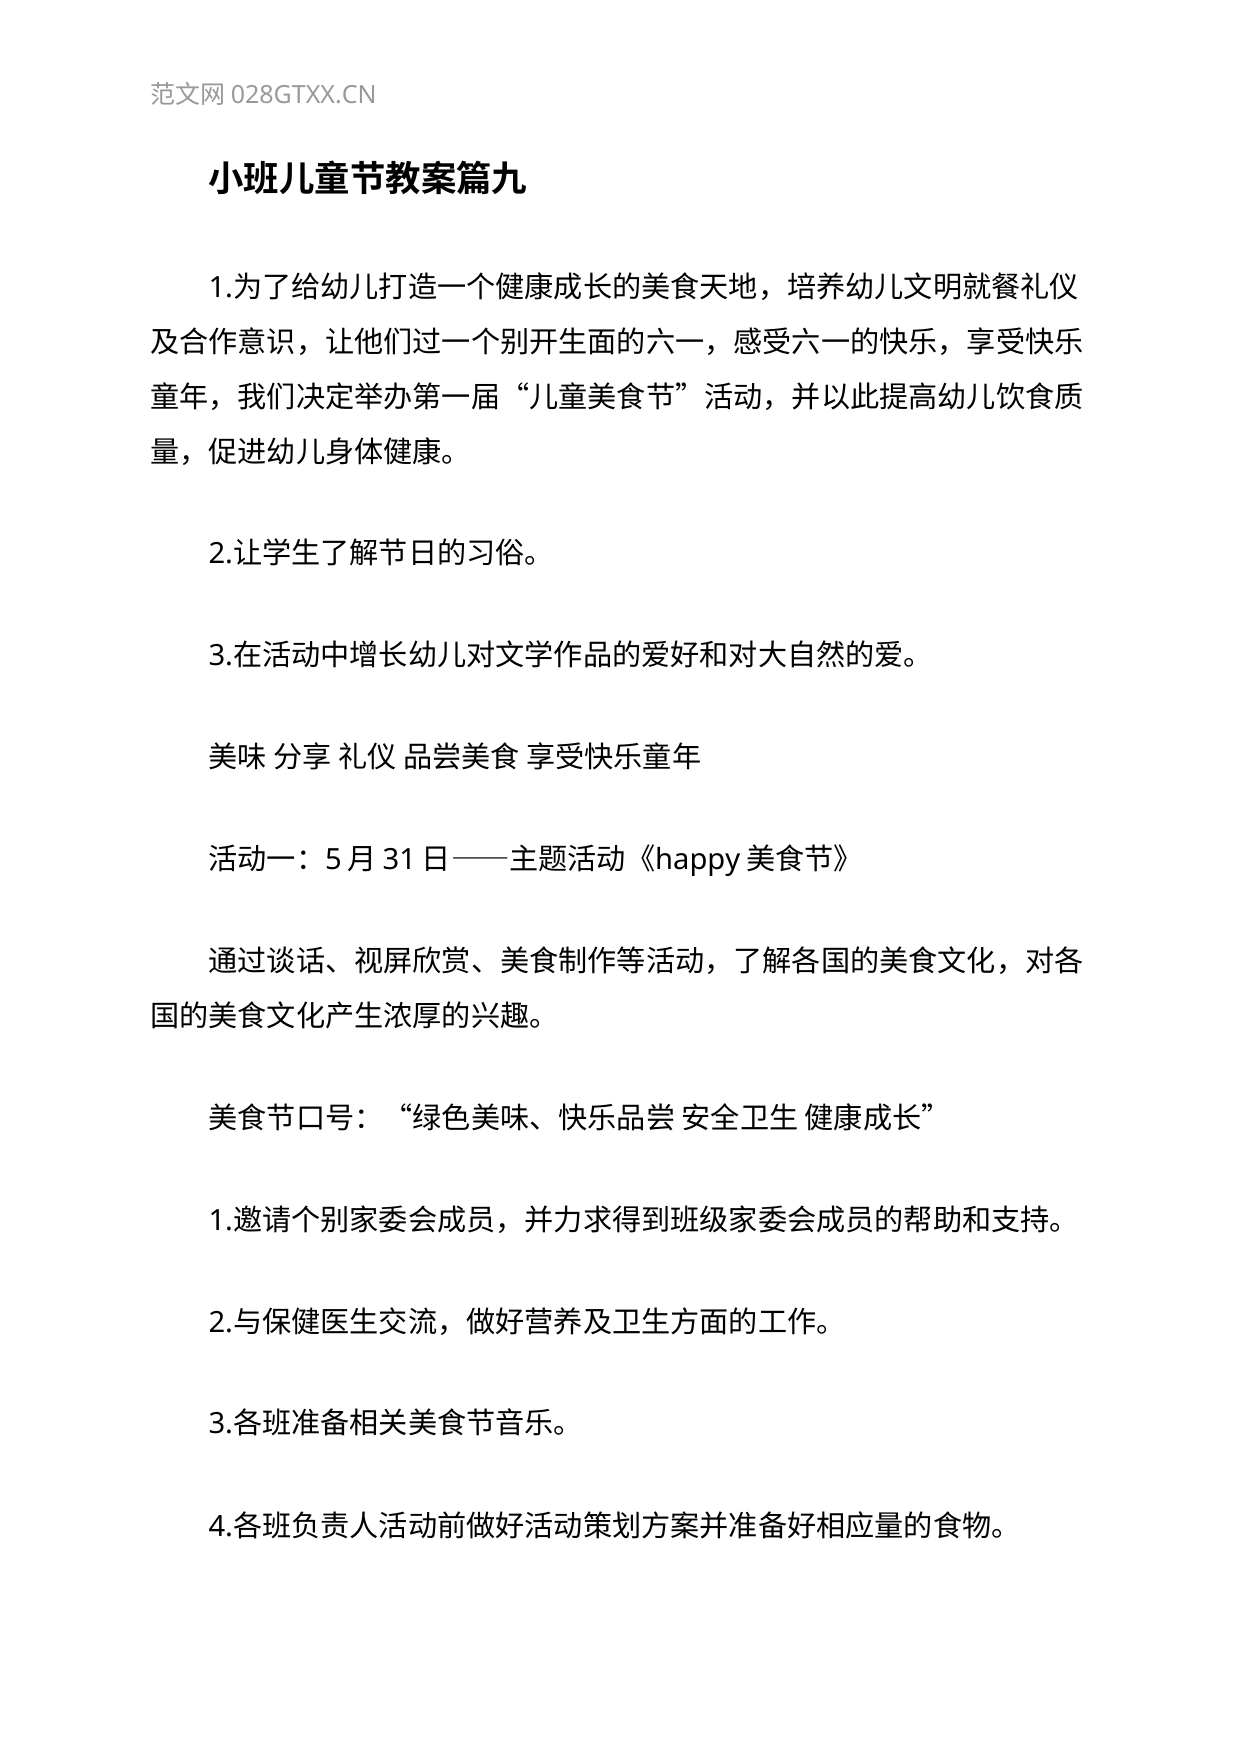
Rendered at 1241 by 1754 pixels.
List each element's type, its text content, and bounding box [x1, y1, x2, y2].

text 1.为了给幼儿打造一个健康成长的美食天地，培养幼儿文明就餐礼仪及合作意识，让他们过一个别开生面的六一，感受六一的快乐，享受快乐童年，我们决定举办第一届“儿童美食节”活动，并以此提高幼儿饮食质量，促进幼儿身体健康。 [150, 263, 1090, 471]
text 3.在活动中增长幼儿对文学作品的爱好和对大自然的爱。 [150, 632, 1090, 674]
text 美食节口号：“绿色美味、快乐品尝 安全卫生 健康成长” [150, 1094, 1090, 1137]
text 活动一：5月31日——主题活动《happy美食节》 [150, 836, 1090, 878]
text 通过谈话、视屏欣赏、美食制作等活动，了解各国的美食文化，对各国的美食文化产生浓厚的兴趣。 [150, 938, 1090, 1035]
text 小班儿童节教案篇九 [150, 150, 1090, 201]
text 1.邀请个别家委会成员，并力求得到班级家委会成员的帮助和支持。 [150, 1196, 1090, 1238]
text 2.让学生了解节日的习俗。 [150, 530, 1090, 572]
text 2.与保健医生交流，做好营养及卫生方面的工作。 [150, 1298, 1090, 1341]
text 3.各班准备相关美食节音乐。 [150, 1400, 1090, 1442]
text 美味 分享 礼仪 品尝美食 享受快乐童年 [150, 734, 1090, 776]
text 4.各班负责人活动前做好活动策划方案并准备好相应量的食物。 [150, 1502, 1090, 1544]
